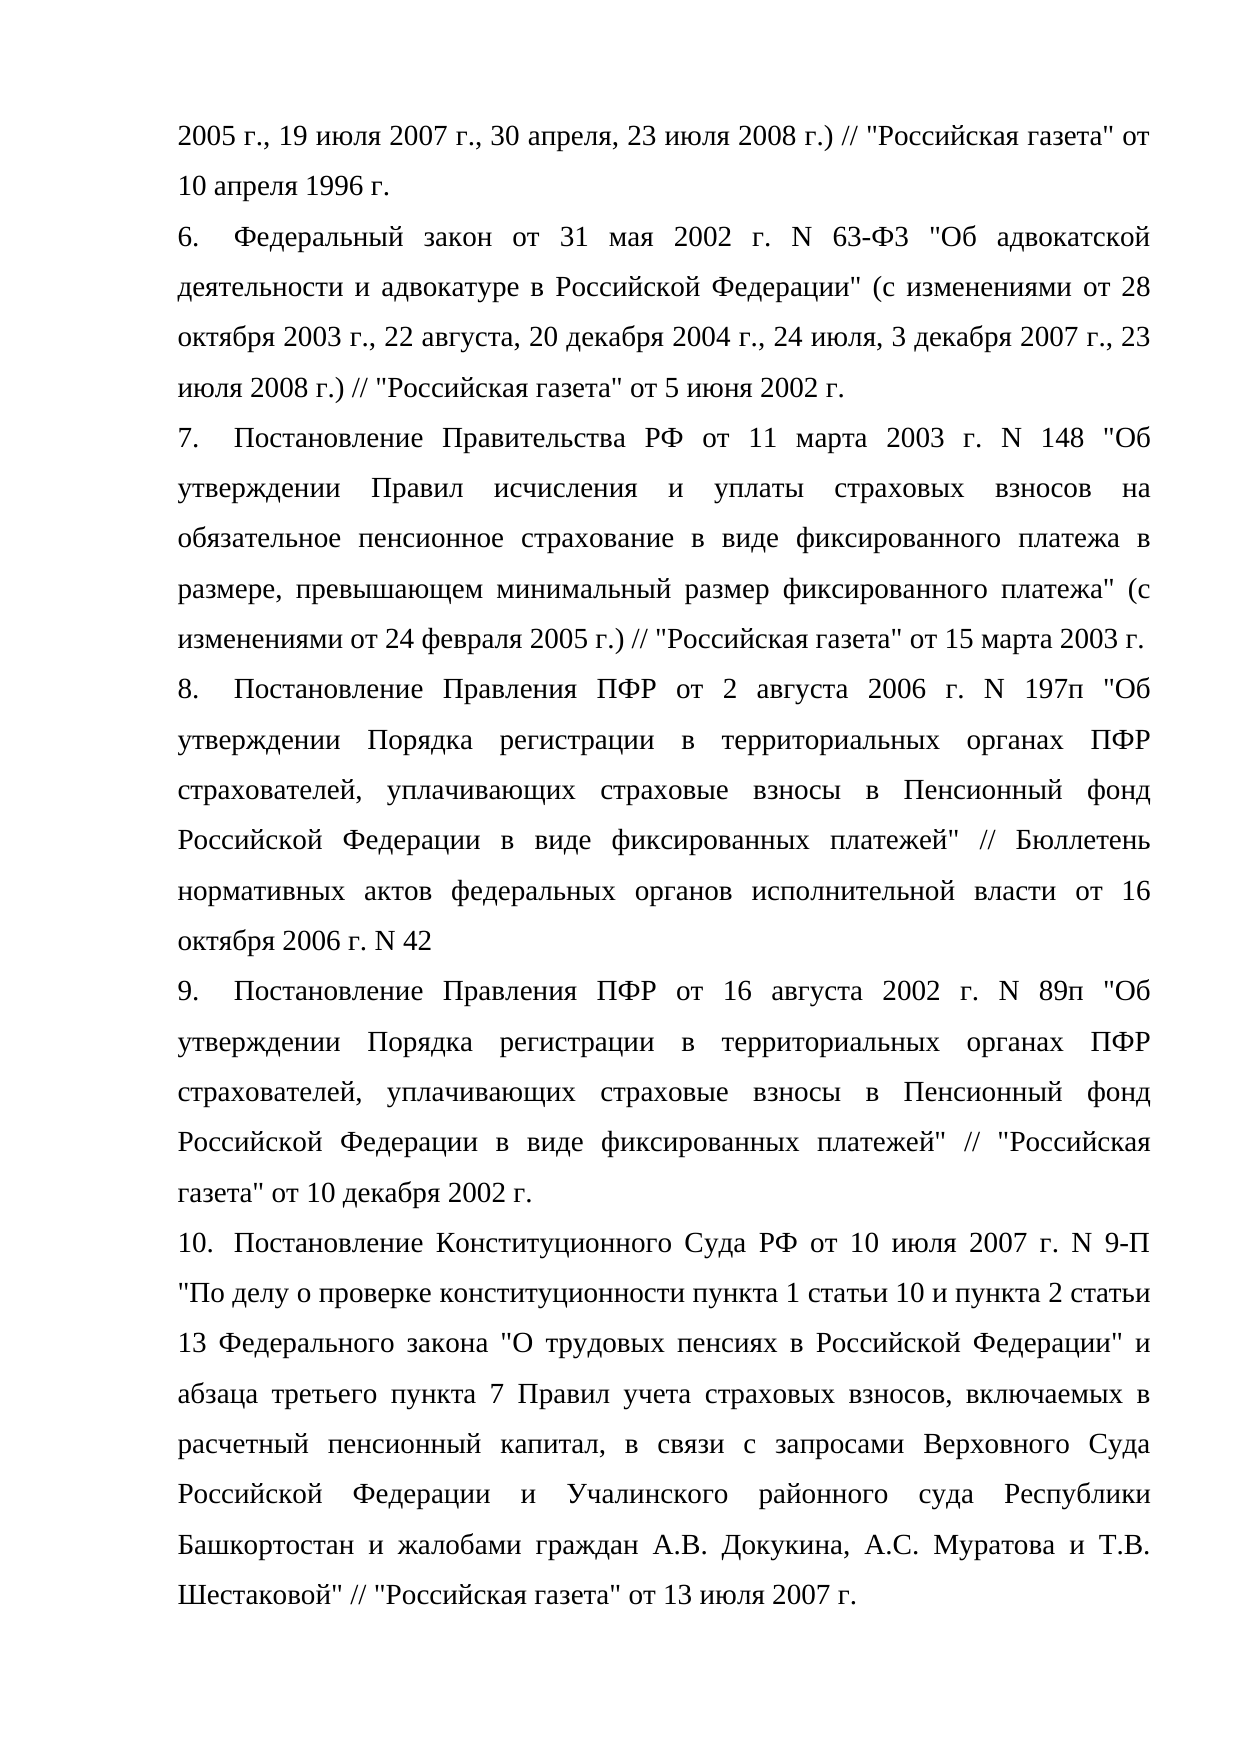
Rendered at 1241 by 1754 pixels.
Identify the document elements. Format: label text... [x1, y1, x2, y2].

list Постановление Конституционного Суда РФ от 10 июля . N 9-П "По делу о проверке конституционности пункта 1 статьи 10 и пункта 2 статьи 13 Федерального закона "О трудовых пенсиях в Российской Федерации" и абзаца третьего пункта 7 Правил учета страховых взносов, включаемых в расчетный пенсионный капитал, в связи с запросами Верховного Суда Российской Федерации и Учалинского районного суда Республики Башкортостан и жалобами граждан А.В. Докукина, А.С. Муратова и Т.В. Шестаковой" // "Российская газета" от 13 июля . [177, 1225, 1152, 1611]
list Постановление Правления ПФР от 16 августа . N 89п "Об утверждении Порядка регистрации в территориальных органах ПФР страхователей, уплачивающих страховые взносы в Пенсионный фонд Российской Федерации в виде фиксированных платежей" // "Российская газета" от 10 декабря . [177, 973, 1152, 1208]
list Федеральный закон от 31 мая . N 63-Ф3 "Об адвокатской деятельности и адвокатуре в Российской Федерации" (с изменениями от 28 октября ., 22 августа, 20 декабря ., 24 июля, 3 декабря ., 23 июля .) // "Российская газета" от 5 июня . [177, 219, 1152, 403]
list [177, 118, 1152, 202]
list Постановление Правления ПФР от 2 августа . N 197п "Об утверждении Порядка регистрации в территориальных органах ПФР страхователей, уплачивающих страховые взносы в Пенсионный фонд Российской Федерации в виде фиксированных платежей" // Бюллетень нормативных актов федеральных органов исполнительной власти от 16 октября . N 42 [177, 672, 1152, 957]
list Постановление Правительства РФ от 11 марта . N 148 "Об утверждении Правил исчисления и уплаты страховых взносов на обязательное пенсионное страхование в виде фиксированного платежа в размере, превышающем минимальный размер фиксированного платежа" (с изменениями от 24 февраля .) // "Российская газета" от 15 марта . [177, 420, 1152, 655]
